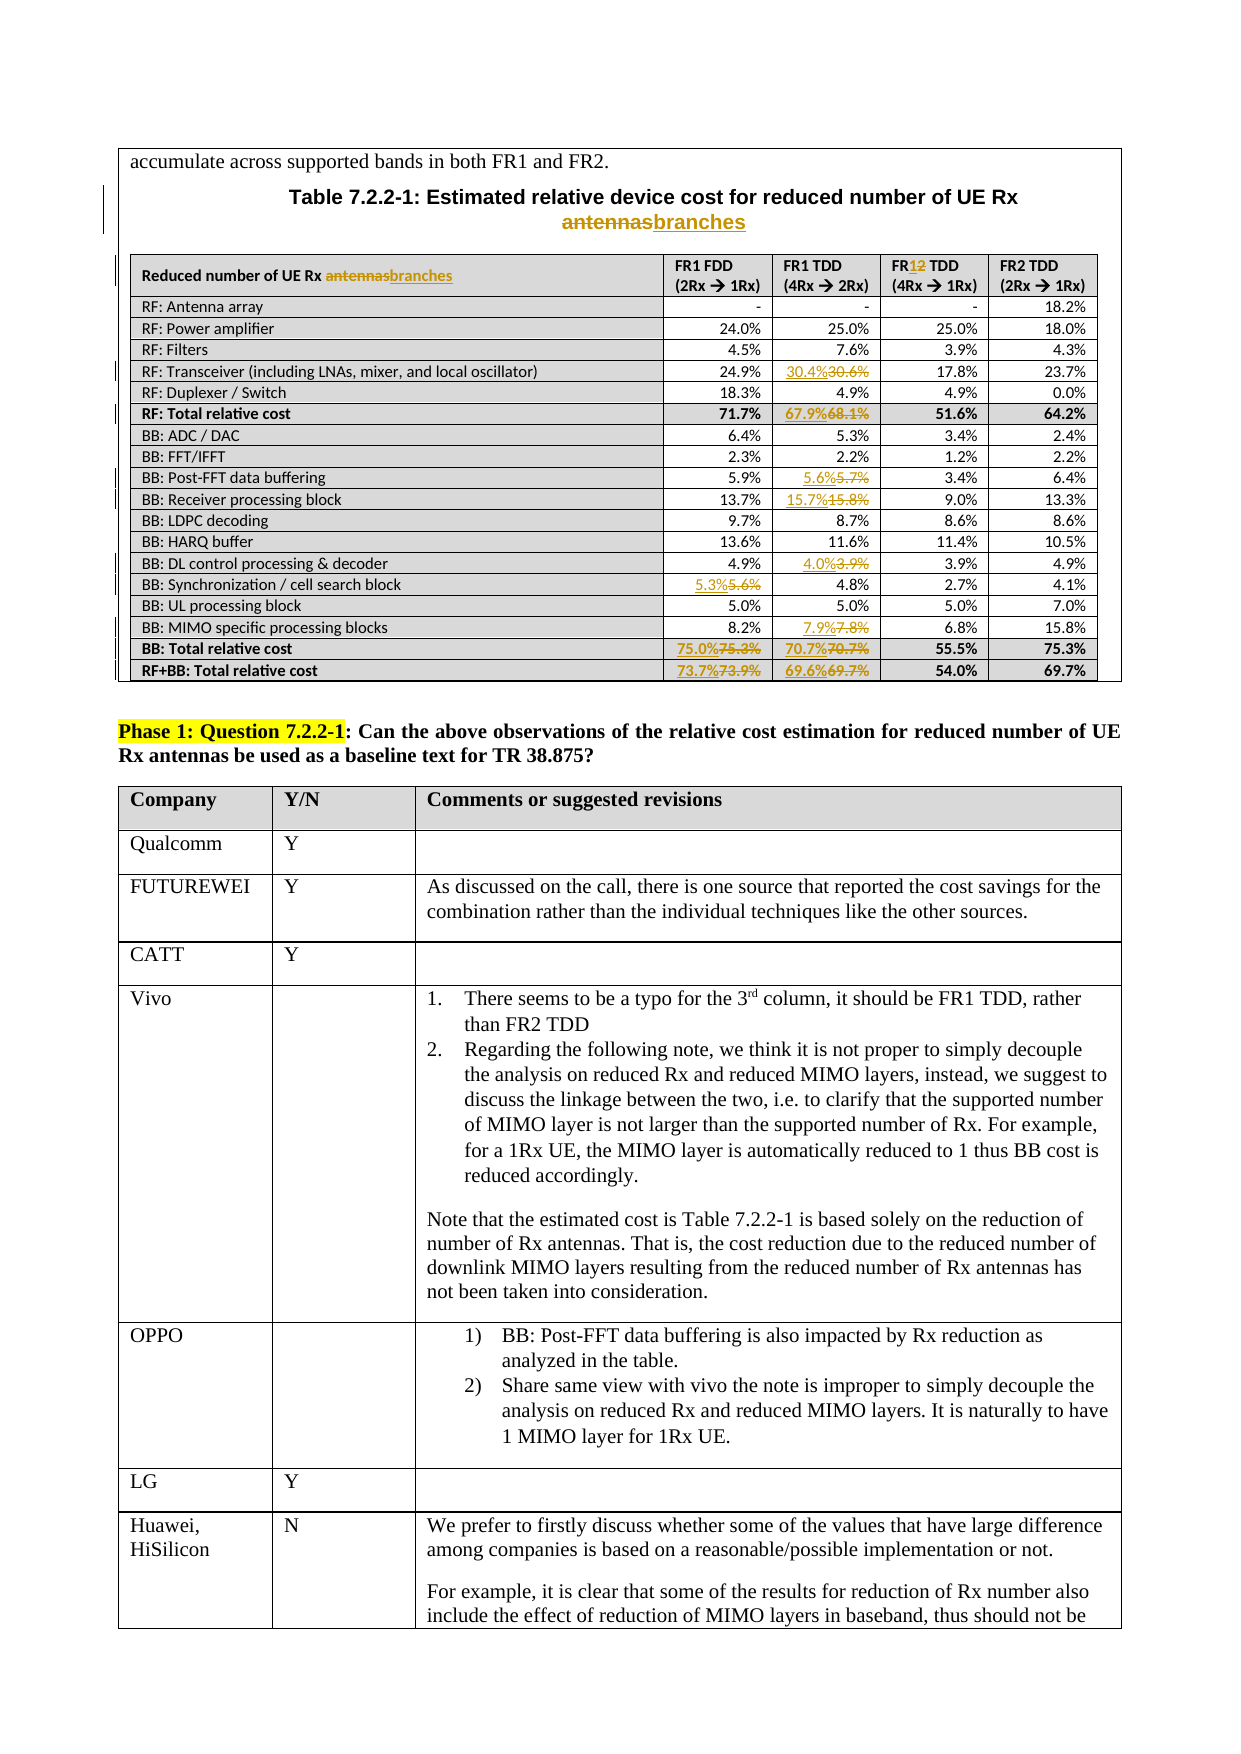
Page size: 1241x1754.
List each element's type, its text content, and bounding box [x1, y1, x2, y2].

text Phase 1: Question 7.2.2-1: Can the above observations of the relative cost estimation for reduced number of UE Rx antennas be used as a baseline text for TR 38.875? [118, 719, 1122, 767]
table_cell N [273, 1513, 415, 1627]
table_cell BB: Post-FFT data buffering is also impacted by Rx reduction as analyzed in the table. Share same view with vivo the note is improper to simply decouple the analysis on reduced Rx and reduced MIMO layers. It is naturally to have 1 MIMO layer for 1Rx UE. [416, 1323, 1121, 1468]
table_cell [273, 986, 415, 1322]
table_cell Huawei, HiSilicon [119, 1513, 272, 1627]
table_cell There seems to be a typo for the 3rd column, it should be FR1 TDD, rather than FR2 TDD Regarding the following note, we think it is not proper to simply decouple the analysis on reduced Rx and reduced MIMO layers, instead, we suggest to discuss the linkage between the two, i.e. to clarify that the supported number of MIMO layer is not larger than the supported number of Rx. For example, for a 1Rx UE, the MIMO layer is automatically reduced to 1 thus BB cost is reduced accordingly. Note that the estimated cost is Table 7.2.2-1 is based solely on the reduction of number of Rx antennas. That is, the cost reduction due to the reduced number of downlink MIMO layers resulting from the reduced number of Rx antennas has not been taken into consideration. [416, 986, 1121, 1322]
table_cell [416, 1513, 1121, 1627]
table_cell As discussed on the call, there is one source that reported the cost savings for the combination rather than the individual techniques like the other sources. [416, 875, 1121, 941]
table_cell LG [119, 1469, 272, 1511]
table_cell Vivo [119, 986, 272, 1322]
table_cell Qualcomm [119, 831, 272, 873]
table_cell CATT [119, 943, 272, 985]
table_cell [416, 943, 1121, 985]
table_cell Y [273, 831, 415, 873]
table_header Comments or suggested revisions [416, 787, 1121, 829]
table_cell OPPO [119, 1323, 272, 1468]
table_cell Y [273, 943, 415, 985]
table_header Y/N [273, 787, 415, 829]
table_cell Y [273, 875, 415, 941]
table_cell [416, 1469, 1121, 1511]
table_cell Y [273, 1469, 415, 1511]
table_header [119, 149, 1121, 681]
table_cell [416, 831, 1121, 873]
table_header Company [119, 787, 272, 829]
table_cell [273, 1323, 415, 1468]
table_cell FUTUREWEI [119, 875, 272, 941]
